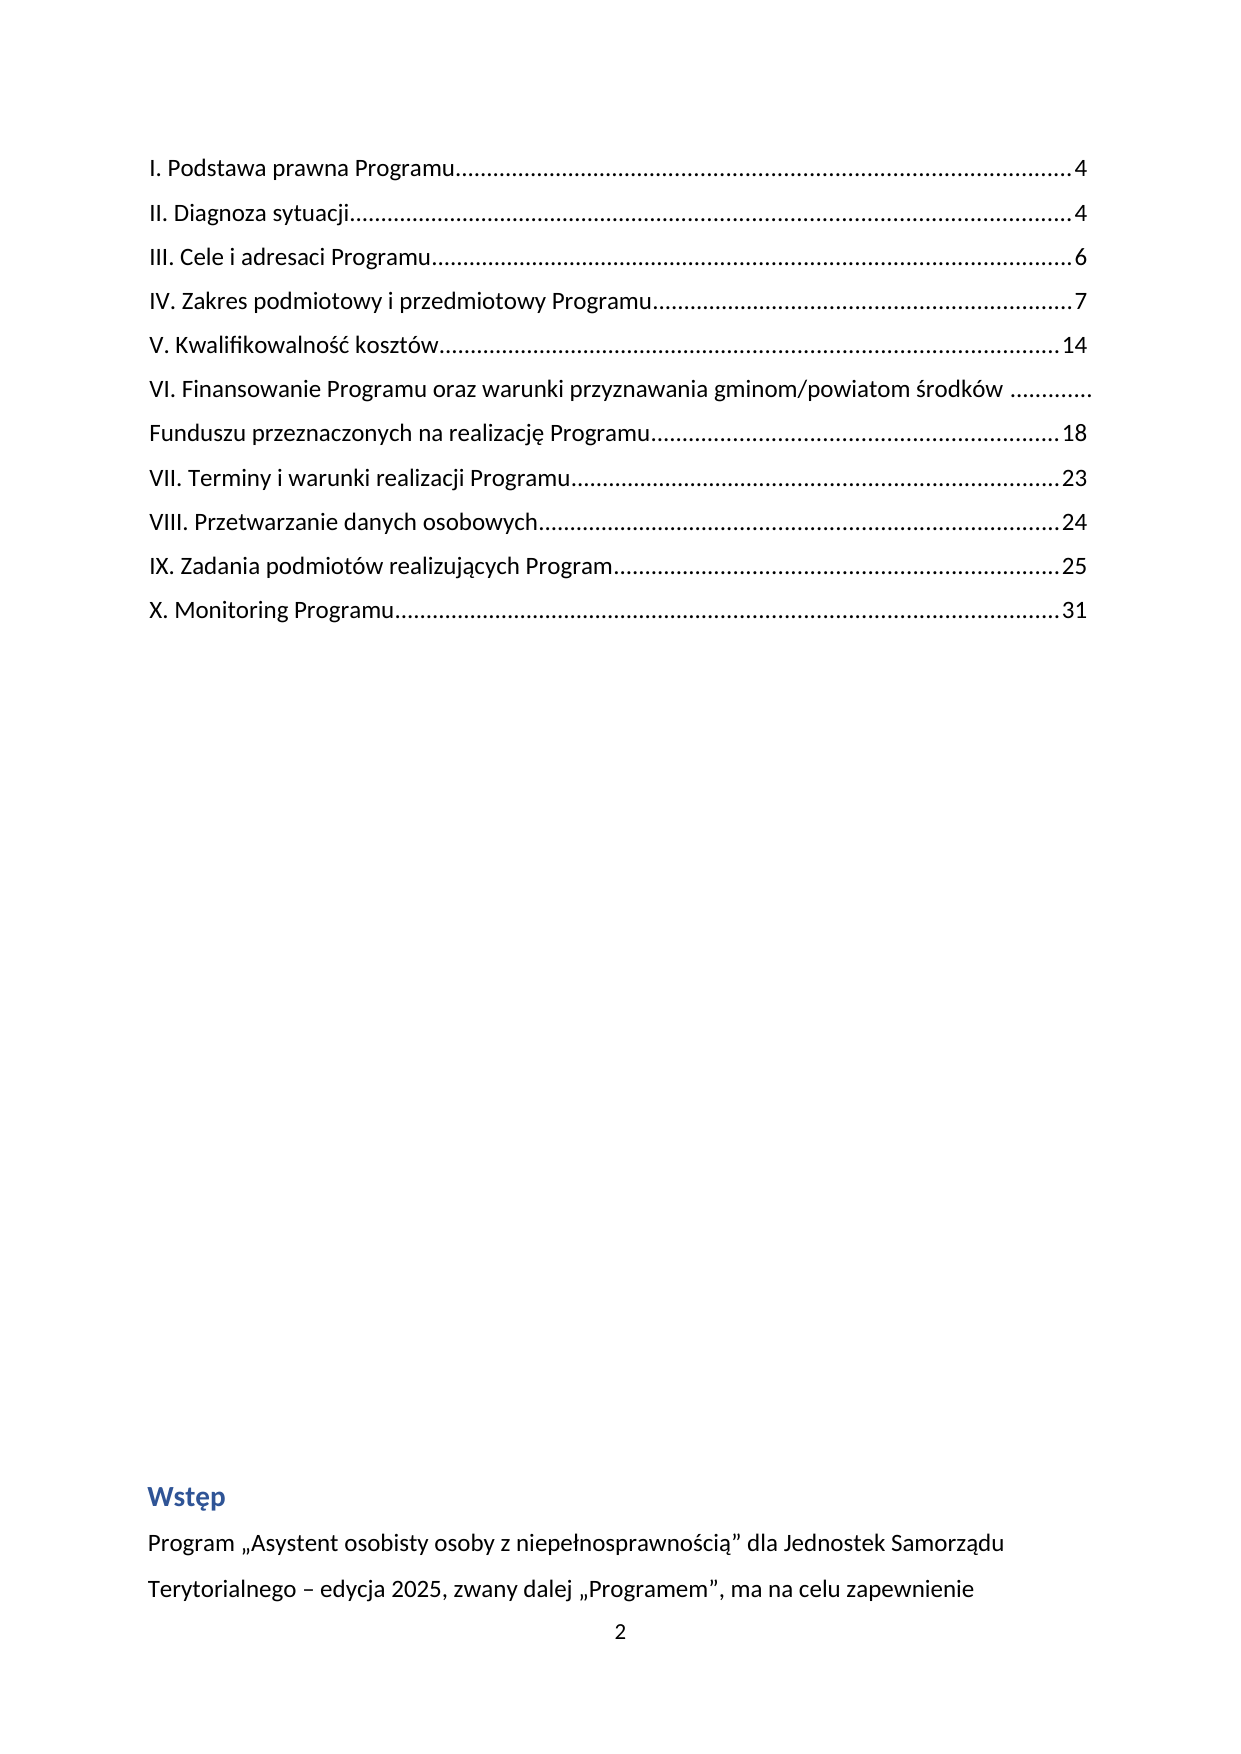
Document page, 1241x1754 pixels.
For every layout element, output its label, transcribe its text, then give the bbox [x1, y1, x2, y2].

subtitle Wstęp [147, 1478, 1093, 1513]
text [148, 1527, 1092, 1604]
